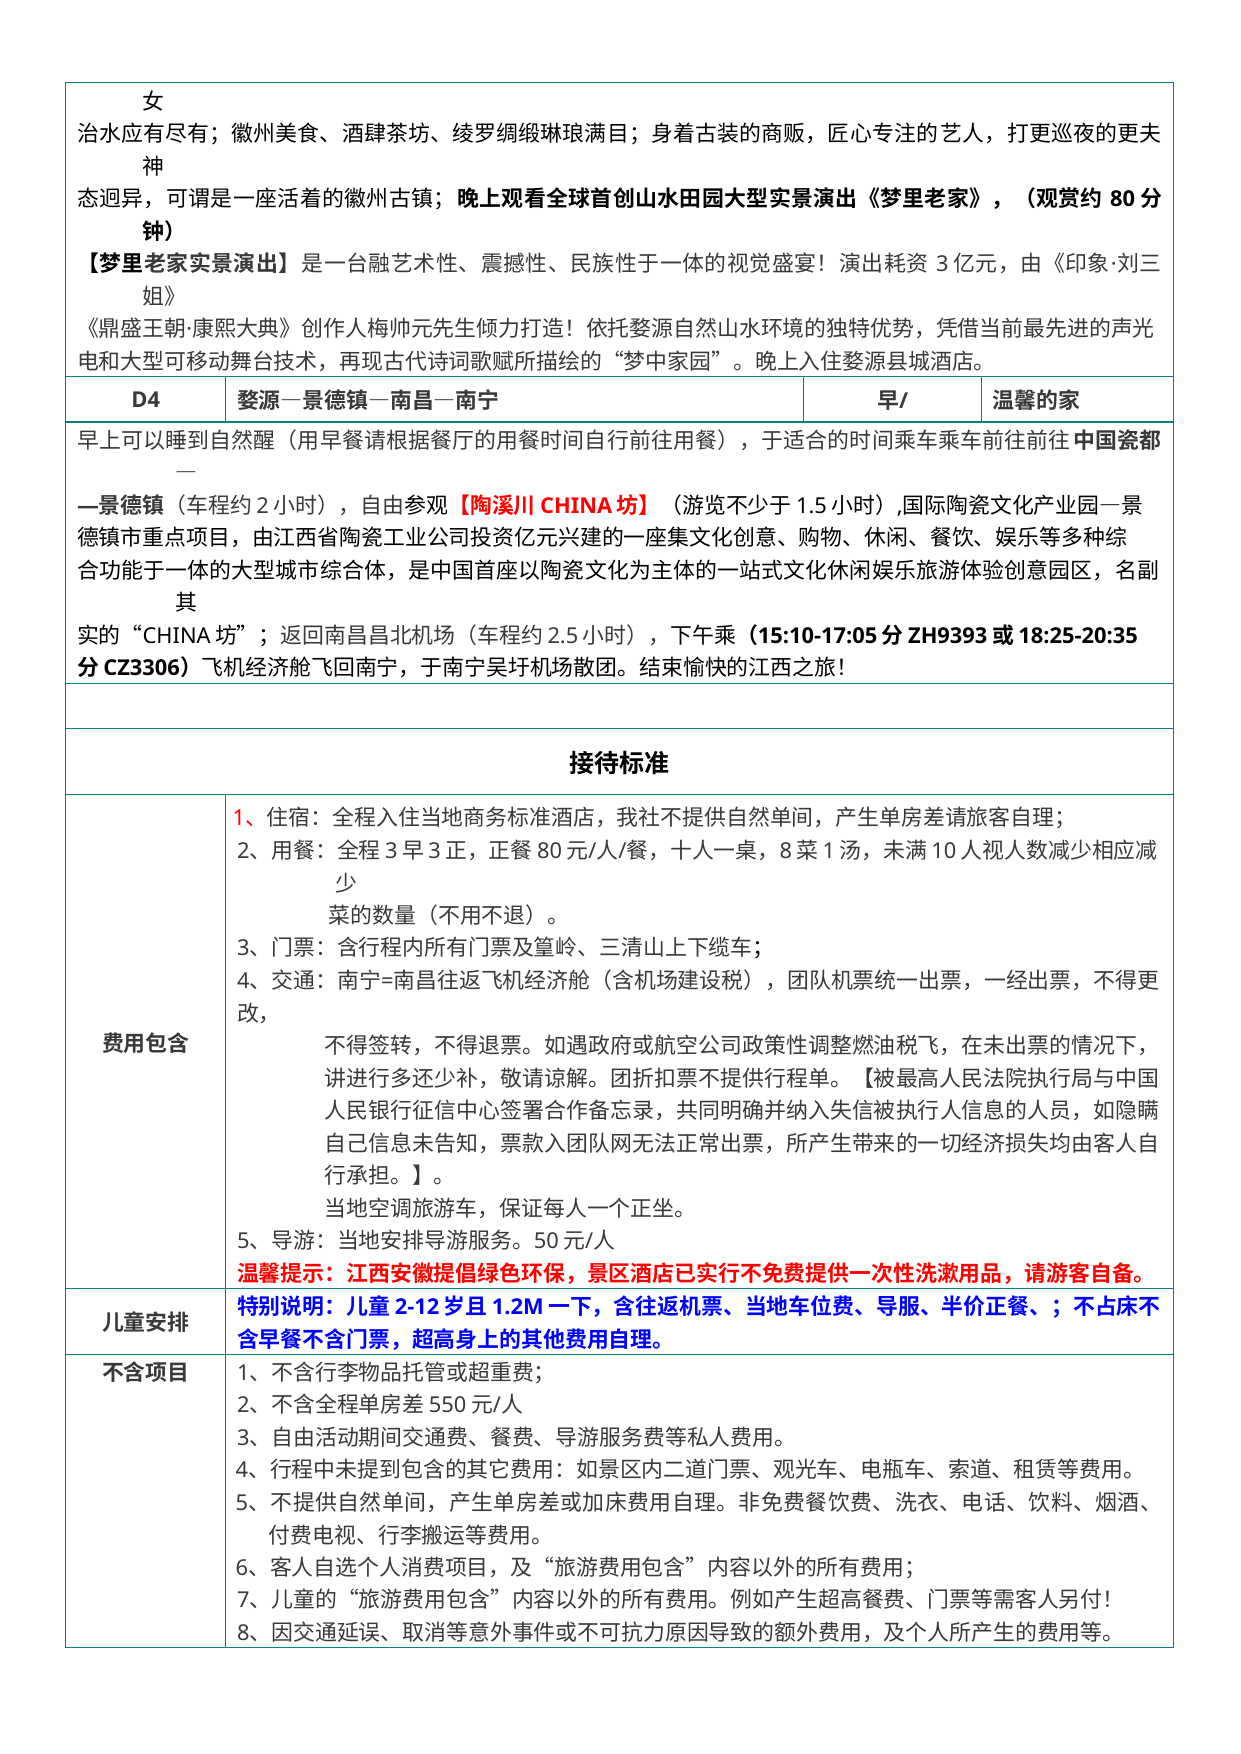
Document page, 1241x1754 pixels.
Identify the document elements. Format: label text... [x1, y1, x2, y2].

table_cell 接待标准 [66, 729, 1173, 794]
table_cell 温馨的家 [982, 377, 1173, 421]
table_cell 早上可以睡到自然醒（用早餐请根据餐厅的用餐时间自行前往用餐），于适合的时间乘车乘车前往前往中国瓷都— —景德镇（车程约2小时），自由参观【陶溪川CHINA坊】（游览不少于1.5小时）,国际陶瓷文化产业园—景 德镇市重点项目，由江西省陶瓷工业公司投资亿元兴建的一座集文化创意、购物、休闲、餐饮、娱乐等多种综 合功能于一体的大型城市综合体，是中国首座以陶瓷文化为主体的一站式文化休闲娱乐旅游体验创意园区，名副其 实的“CHINA坊”；返回南昌昌北机场（车程约2.5小时），下午乘（15:10-17:05分ZH9393或18:25-20:35 分CZ3306）飞机经济舱飞回南宁，于南宁吴圩机场散团。结束愉快的江西之旅！ [66, 423, 1173, 682]
table_cell [66, 684, 1173, 728]
table_cell 早/ [804, 377, 981, 421]
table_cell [226, 1355, 1173, 1647]
table_cell 婺源—景德镇—南昌—南宁 [226, 377, 803, 421]
table_cell 住宿：全程入住当地商务标准酒店，我社不提供自然单间，产生单房差请旅客自理； 用餐：全程3早3正，正餐80元/人/餐，十人一桌，8菜1汤，未满10人视人数减少相应减少 菜的数量（不用不退）。 3、门票：含行程内所有门票及篁岭、三清山上下缆车； 交通：南宁=南昌往返飞机经济舱（含机场建设税），团队机票统一出票，一经出票，不得更改， 不得签转，不得退票。如遇政府或航空公司政策性调整燃油税飞，在未出票的情况下，讲进行多还少补，敬请谅解。团折扣票不提供行程单。【被最高人民法院执行局与中国人民银行征信中心签署合作备忘录，共同明确并纳入失信被执行人信息的人员，如隐瞒自己信息未告知，票款入团队网无法正常出票，所产生带来的一切经济损失均由客人自行承担。】。 当地空调旅游车，保证每人一个正坐。 导游：当地安排导游服务。50元/人 温馨提示：江西安徽提倡绿色环保，景区酒店已实行不免费提供一次性洗漱用品，请游客自备。 [226, 795, 1173, 1288]
table_cell D4 [66, 377, 225, 421]
table_cell 不含项目 [66, 1355, 225, 1647]
table_cell 费用包含 [66, 795, 225, 1288]
table_cell 特别说明：儿童2-12岁且1.2M一下，含往返机票、当地车位费、导服、半价正餐、；不占床不含早餐不含门票，超高身上的其他费用自理。 [226, 1289, 1173, 1354]
table_cell 儿童安排 [66, 1289, 225, 1354]
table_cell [66, 83, 1173, 376]
